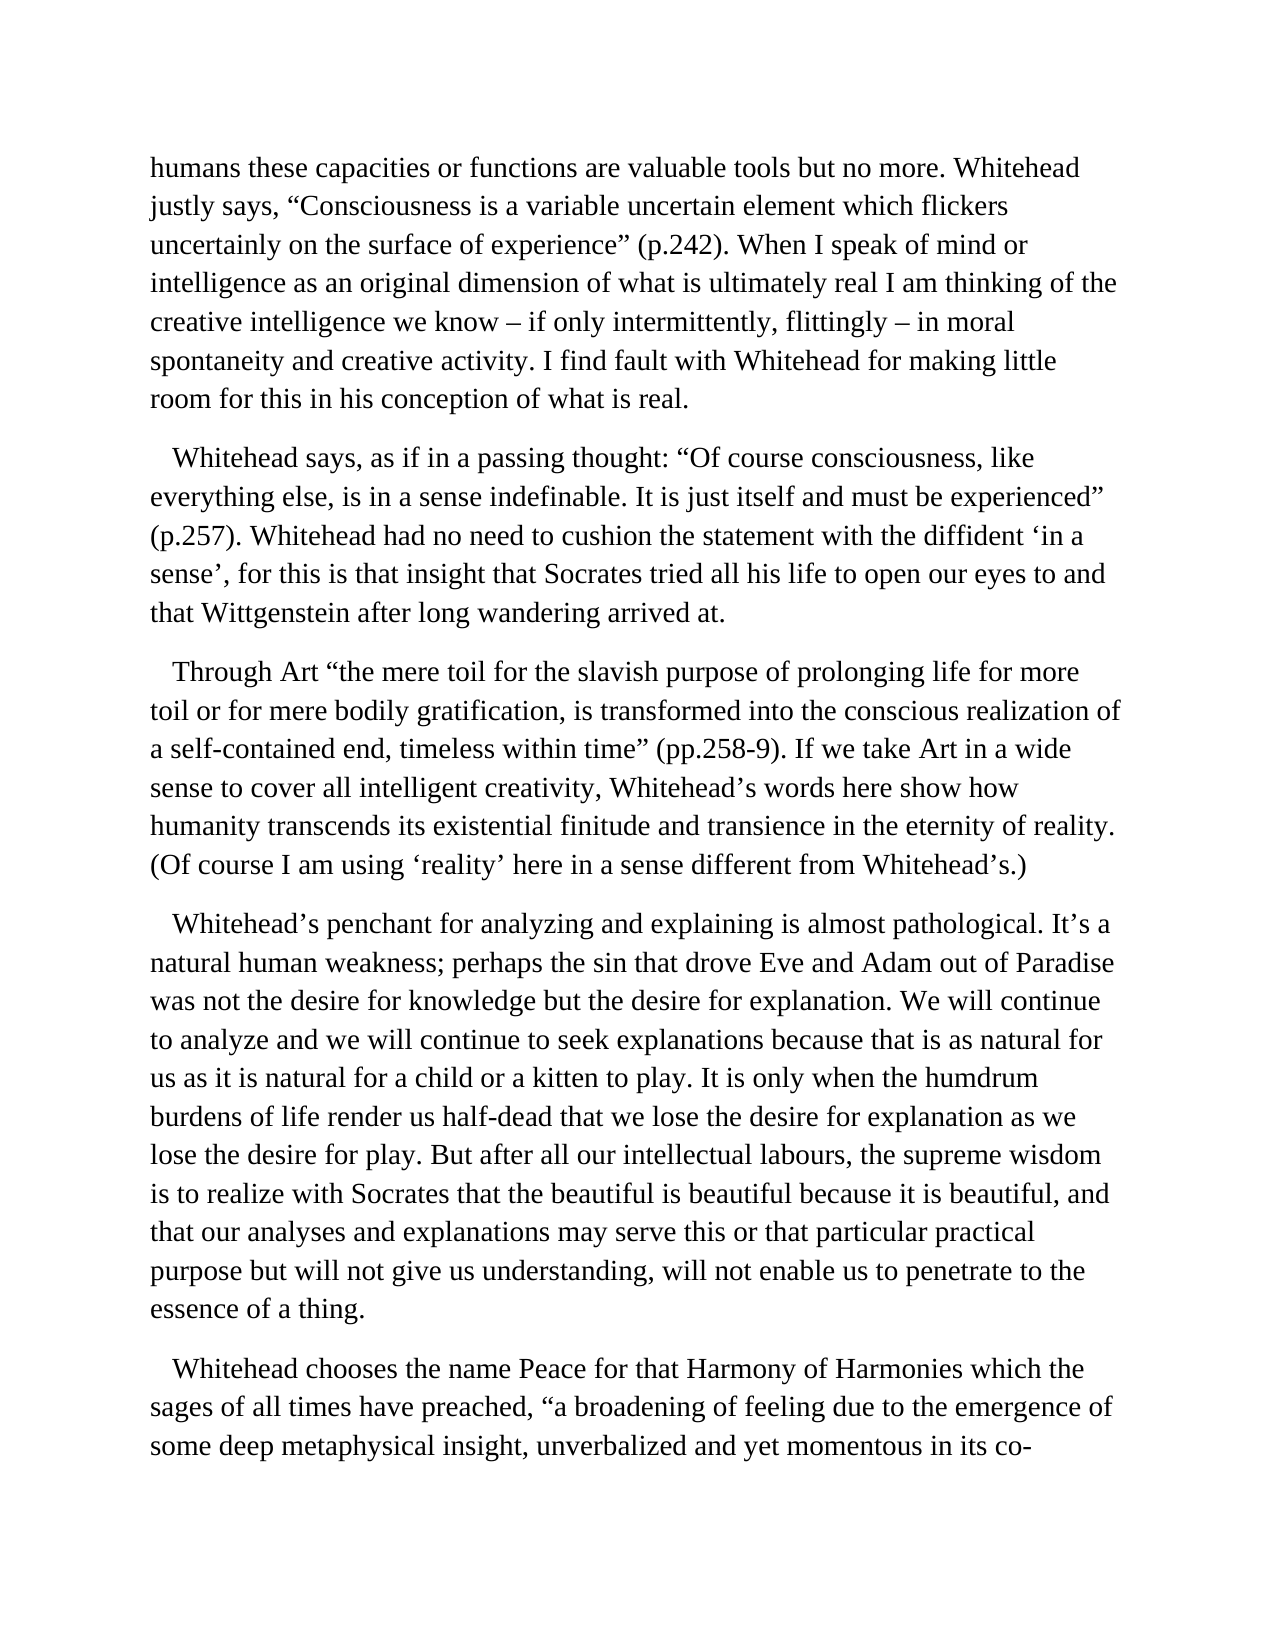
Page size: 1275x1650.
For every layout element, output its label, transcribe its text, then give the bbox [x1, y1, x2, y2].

text Through Art “the mere toil for the slavish purpose of prolonging life for more toil or for mere bodily gratification, is transformed into the conscious realization of a self-contained end, timeless within time” (pp.258-9). If we take Art in a wide sense to cover all intelligent creativity, Whitehead’s words here show how humanity transcends its existential finitude and transience in the eternity of reality. (Of course I am using ‘reality’ here in a sense different from Whitehead’s.) [150, 654, 1125, 880]
text Whitehead says, as if in a passing thought: “Of course consciousness, like everything else, is in a sense indefinable. It is just itself and must be experienced” (p.257). Whitehead had no need to cushion the statement with the diffident ‘in a sense’, for this is that insight that Socrates tried all his life to open our eyes to and that Wittgenstein after long wandering arrived at. [150, 441, 1125, 628]
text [150, 150, 1125, 415]
text Whitehead’s penchant for analyzing and explaining is almost pathological. It’s a natural human weakness; perhaps the sin that drove Eve and Adam out of Paradise was not the desire for knowledge but the desire for explanation. We will continue to analyze and we will continue to seek explanations because that is as natural for us as it is natural for a child or a kitten to play. It is only when the humdrum burdens of life render us half-dead that we lose the desire for explanation as we lose the desire for play. But after all our intellectual labours, the supreme wisdom is to realize with Socrates that the beautiful is beautiful because it is beautiful, and that our analyses and explanations may serve this or that particular practical purpose but will not give us understanding, will not enable us to penetrate to the essence of a thing. [150, 906, 1125, 1325]
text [150, 1351, 1125, 1462]
